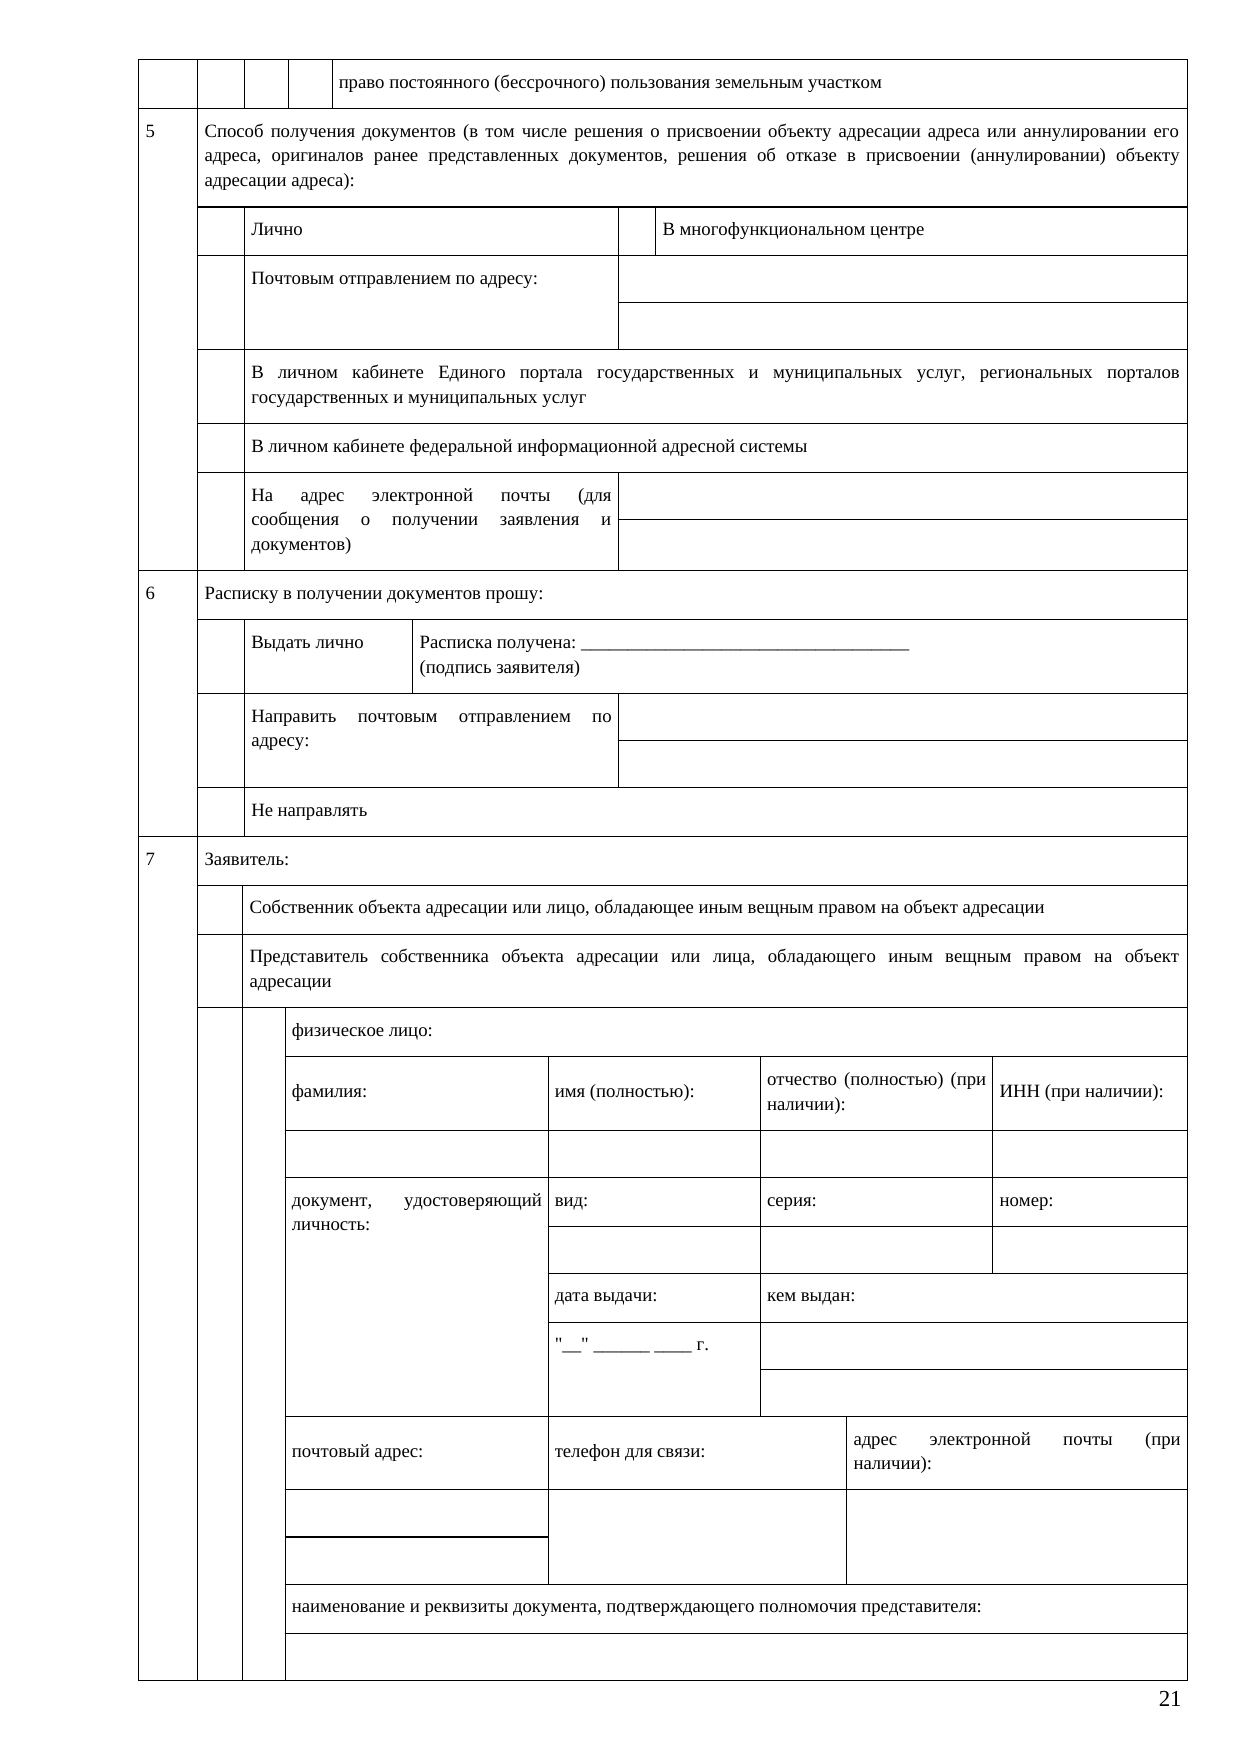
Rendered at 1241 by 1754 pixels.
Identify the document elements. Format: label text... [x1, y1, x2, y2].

table_cell [619, 256, 1187, 302]
table_cell [619, 303, 1187, 349]
table_cell Почтовым отправлением по адресу: [245, 256, 618, 349]
table_cell имя (полностью): [549, 1057, 760, 1130]
table_cell фамилия: [286, 1057, 548, 1130]
table_cell Расписка получена: ___________________________________ (подпись заявителя) [413, 620, 1187, 693]
table_cell 7 [139, 837, 197, 933]
table_cell [198, 208, 244, 255]
table_cell [198, 60, 244, 108]
table_cell право постоянного (бессрочного) пользования земельным участком [333, 60, 1187, 108]
table_cell [847, 1490, 1187, 1583]
table_cell [198, 620, 244, 693]
table_cell Собственник объекта адресации или лицо, обладающее иным вещным правом на объект адресации [243, 886, 1187, 933]
table_cell номер: [993, 1178, 1187, 1226]
table_cell [139, 349, 197, 423]
table_cell [198, 256, 244, 349]
table_cell почтовый адрес: [286, 1417, 548, 1489]
table_cell [286, 1634, 1187, 1679]
table_cell [198, 350, 244, 423]
table_cell [619, 520, 1187, 570]
table_cell "__" ______ ____ г. [549, 1323, 760, 1416]
table_cell [761, 1323, 1187, 1369]
table_cell Заявитель: [198, 837, 1187, 885]
table_cell Представитель собственника объекта адресации или лица, обладающего иным вещным правом на объект адресации [243, 935, 1187, 1007]
table_cell [198, 788, 244, 836]
table_cell Не направлять [245, 788, 1187, 836]
table_cell [198, 424, 244, 472]
table_cell документ, удостоверяющий личность: [286, 1178, 548, 1416]
table_cell ИНН (при наличии): [993, 1057, 1187, 1130]
table_cell В многофункциональном центре [656, 208, 1187, 255]
table_cell [198, 886, 242, 933]
table_cell [198, 935, 242, 1007]
table_cell [198, 694, 244, 787]
table_cell [286, 1131, 548, 1177]
table_cell [549, 1227, 760, 1273]
table_cell телефон для связи: [549, 1417, 846, 1489]
table_cell кем выдан: [761, 1274, 1187, 1322]
table_cell [549, 1490, 846, 1583]
table_cell [993, 1227, 1187, 1273]
table_cell [139, 423, 197, 472]
table_cell 5 [139, 109, 197, 255]
table_cell [549, 1131, 760, 1177]
table_cell отчество (полностью) (при наличии): [761, 1057, 992, 1130]
table_cell [245, 60, 288, 108]
table_cell [619, 694, 1187, 740]
table_cell 6 [139, 571, 197, 693]
table_cell [139, 255, 197, 349]
table_cell [139, 60, 197, 108]
table_cell наименование и реквизиты документа, подтверждающего полномочия представителя: [286, 1585, 1187, 1632]
table_cell [139, 693, 197, 836]
table_cell В личном кабинете Единого портала государственных и муниципальных услуг, региональных порталов государственных и муниципальных услуг [245, 350, 1187, 423]
table_cell вид: [549, 1178, 760, 1226]
table_cell На адрес электронной почты (для сообщения о получении заявления и документов) [245, 473, 618, 570]
table_cell [139, 934, 197, 1007]
table_cell [198, 1008, 242, 1679]
table_cell [289, 60, 332, 108]
table_cell [993, 1131, 1187, 1177]
table_cell серия: [761, 1178, 992, 1226]
table_cell физическое лицо: [286, 1008, 1187, 1056]
table_cell Расписку в получении документов прошу: [198, 571, 1187, 619]
table_cell [619, 741, 1187, 787]
table_cell адрес электронной почты (при наличии): [847, 1417, 1187, 1489]
table_cell Направить почтовым отправлением по адресу: [245, 694, 618, 787]
table_cell [139, 1007, 197, 1679]
table_cell [139, 472, 197, 570]
table_cell [198, 473, 244, 570]
table_cell [619, 473, 1187, 519]
table_cell [286, 1490, 548, 1536]
table_cell Лично [245, 208, 618, 255]
table_cell Выдать лично [245, 620, 412, 693]
table_cell [243, 1008, 285, 1679]
table_cell Способ получения документов (в том числе решения о присвоении объекту адресации адреса или аннулировании его адреса, оригиналов ранее представленных документов, решения об отказе в присвоении (аннулировании) объекту адресации адреса): [198, 109, 1187, 206]
table_cell [761, 1370, 1187, 1416]
table_cell [761, 1227, 992, 1273]
table_cell дата выдачи: [549, 1274, 760, 1322]
table_cell [619, 208, 655, 255]
table_cell [761, 1131, 992, 1177]
table_cell [286, 1538, 548, 1583]
table_cell В личном кабинете федеральной информационной адресной системы [245, 424, 1187, 472]
